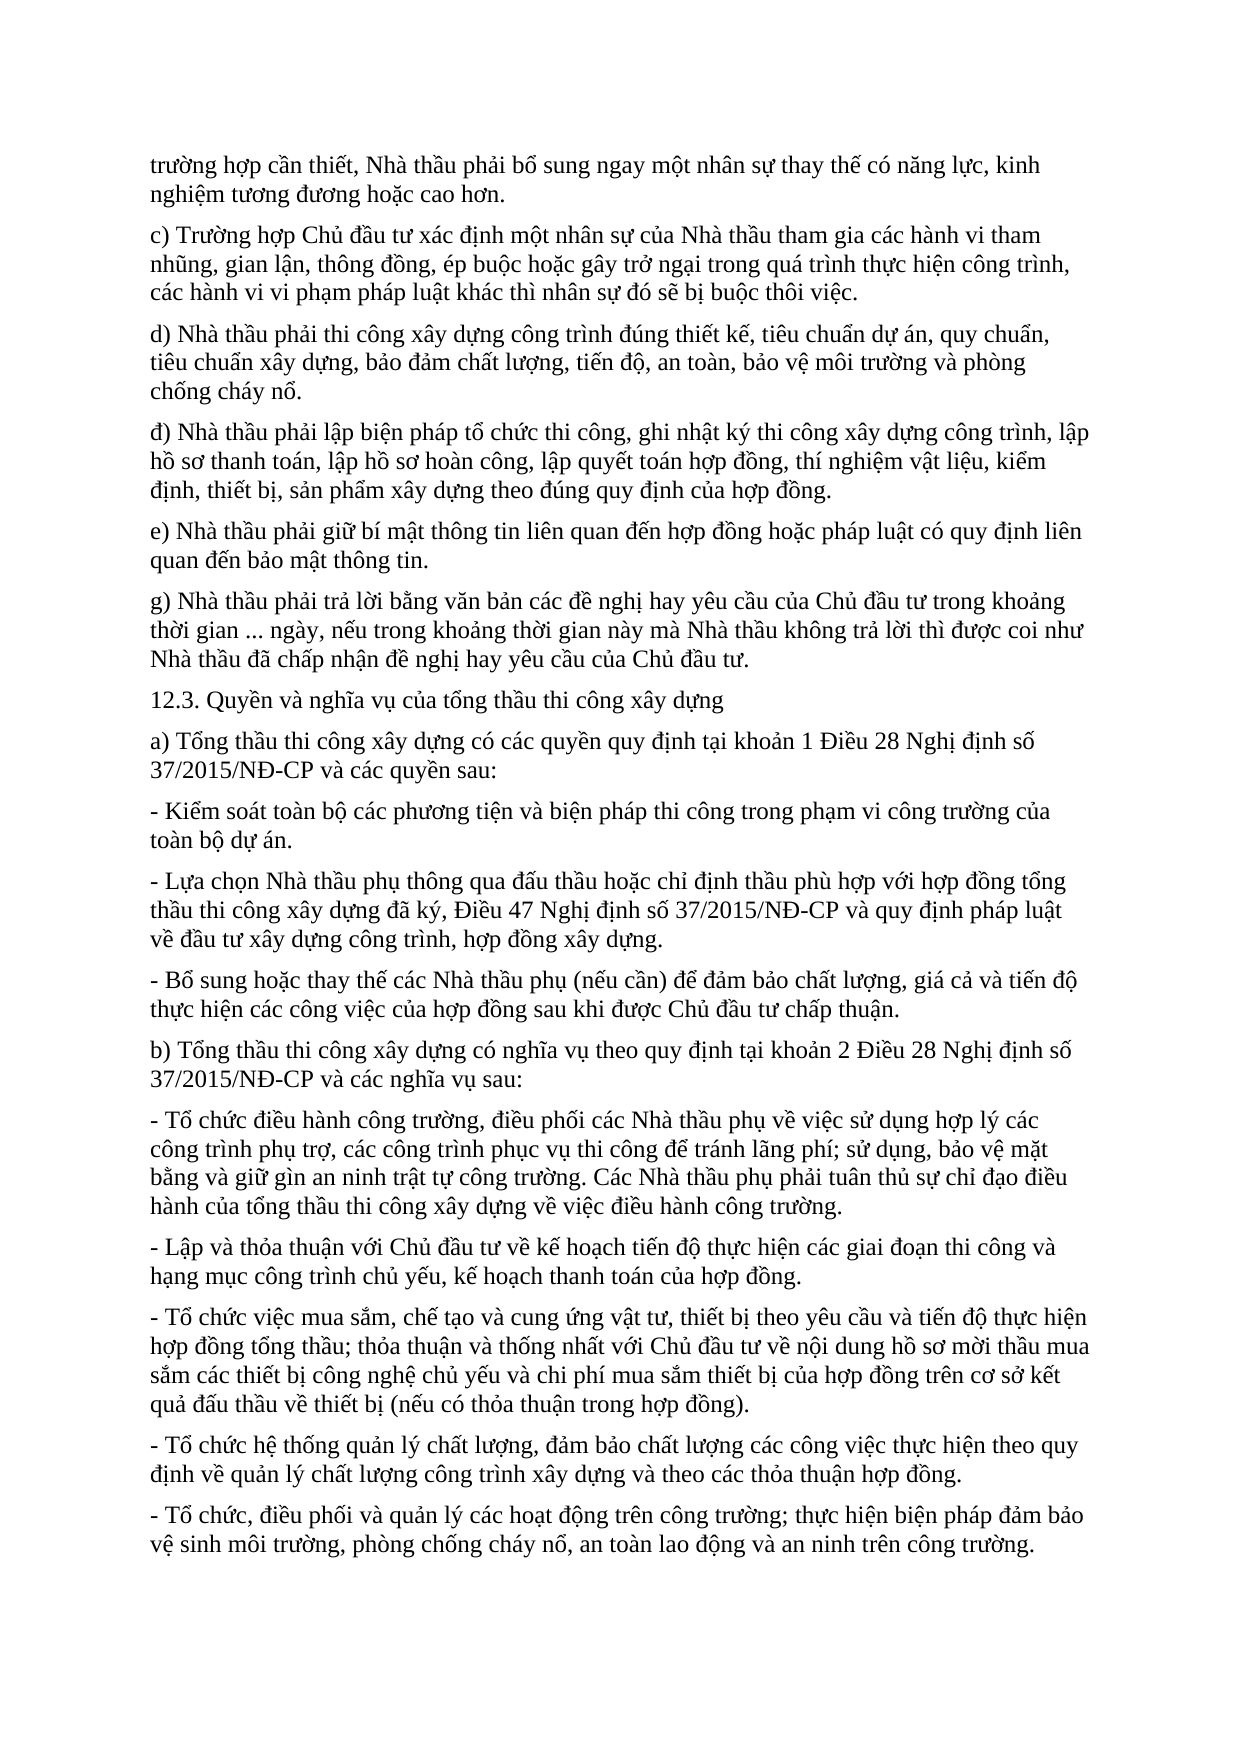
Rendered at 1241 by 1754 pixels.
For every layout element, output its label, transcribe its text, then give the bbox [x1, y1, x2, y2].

text - Tổ chức, điều phối và quản lý các hoạt động trên công trường; thực hiện biện pháp đảm bảo vệ sinh môi trường, phòng chống cháy nổ, an toàn lao động và an ninh trên công trường. [150, 1500, 1090, 1557]
text b) Tổng thầu thi công xây dựng có nghĩa vụ theo quy định tại khoản 2 Điều 28 Nghị định số 37/2015/NĐ-CP và các nghĩa vụ sau: [150, 1035, 1090, 1092]
text g) Nhà thầu phải trả lời bằng văn bản các đề nghị hay yêu cầu của Chủ đầu tư trong khoảng thời gian ... ngày, nếu trong khoảng thời gian này mà Nhà thầu không trả lời thì được coi như Nhà thầu đã chấp nhận đề nghị hay yêu cầu của Chủ đầu tư. [150, 586, 1090, 672]
text - Lập và thỏa thuận với Chủ đầu tư về kế hoạch tiến độ thực hiện các giai đoạn thi công và hạng mục công trình chủ yếu, kế hoạch thanh toán của hợp đồng. [150, 1232, 1090, 1290]
text 12.3. Quyền và nghĩa vụ của tổng thầu thi công xây dựng [150, 685, 1090, 714]
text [150, 150, 1090, 207]
text e) Nhà thầu phải giữ bí mật thông tin liên quan đến hợp đồng hoặc pháp luật có quy định liên quan đến bảo mật thông tin. [150, 516, 1090, 574]
text đ) Nhà thầu phải lập biện pháp tổ chức thi công, ghi nhật ký thi công xây dựng công trình, lập hồ sơ thanh toán, lập hồ sơ hoàn công, lập quyết toán hợp đồng, thí nghiệm vật liệu, kiểm định, thiết bị, sản phẩm xây dựng theo đúng quy định của hợp đồng. [150, 417, 1090, 504]
text - Kiểm soát toàn bộ các phương tiện và biện pháp thi công trong phạm vi công trường của toàn bộ dự án. [150, 796, 1090, 854]
text a) Tổng thầu thi công xây dựng có các quyền quy định tại khoản 1 Điều 28 Nghị định số 37/2015/NĐ-CP và các quyền sau: [150, 726, 1090, 784]
text - Tổ chức điều hành công trường, điều phối các Nhà thầu phụ về việc sử dụng hợp lý các công trình phụ trợ, các công trình phục vụ thi công để tránh lãng phí; sử dụng, bảo vệ mặt bằng và giữ gìn an ninh trật tự công trường. Các Nhà thầu phụ phải tuân thủ sự chỉ đạo điều hành của tổng thầu thi công xây dựng về việc điều hành công trường. [150, 1105, 1090, 1220]
text - Tổ chức việc mua sắm, chế tạo và cung ứng vật tư, thiết bị theo yêu cầu và tiến độ thực hiện hợp đồng tổng thầu; thỏa thuận và thống nhất với Chủ đầu tư về nội dung hồ sơ mời thầu mua sắm các thiết bị công nghệ chủ yếu và chi phí mua sắm thiết bị của hợp đồng trên cơ sở kết quả đấu thầu về thiết bị (nếu có thỏa thuận trong hợp đồng). [150, 1302, 1090, 1417]
text c) Trường hợp Chủ đầu tư xác định một nhân sự của Nhà thầu tham gia các hành vi tham nhũng, gian lận, thông đồng, ép buộc hoặc gây trở ngại trong quá trình thực hiện công trình, các hành vi vi phạm pháp luật khác thì nhân sự đó sẽ bị buộc thôi việc. [150, 220, 1090, 306]
text d) Nhà thầu phải thi công xây dựng công trình đúng thiết kế, tiêu chuẩn dự án, quy chuẩn, tiêu chuẩn xây dựng, bảo đảm chất lượng, tiến độ, an toàn, bảo vệ môi trường và phòng chống cháy nổ. [150, 319, 1090, 405]
text - Bổ sung hoặc thay thế các Nhà thầu phụ (nếu cần) để đảm bảo chất lượng, giá cả và tiến độ thực hiện các công việc của hợp đồng sau khi được Chủ đầu tư chấp thuận. [150, 965, 1090, 1022]
text - Tổ chức hệ thống quản lý chất lượng, đảm bảo chất lượng các công việc thực hiện theo quy định về quản lý chất lượng công trình xây dựng và theo các thỏa thuận hợp đồng. [150, 1430, 1090, 1487]
text - Lựa chọn Nhà thầu phụ thông qua đấu thầu hoặc chỉ định thầu phù hợp với hợp đồng tổng thầu thi công xây dựng đã ký, Điều 47 Nghị định số 37/2015/NĐ-CP và quy định pháp luật về đầu tư xây dựng công trình, hợp đồng xây dựng. [150, 866, 1090, 952]
